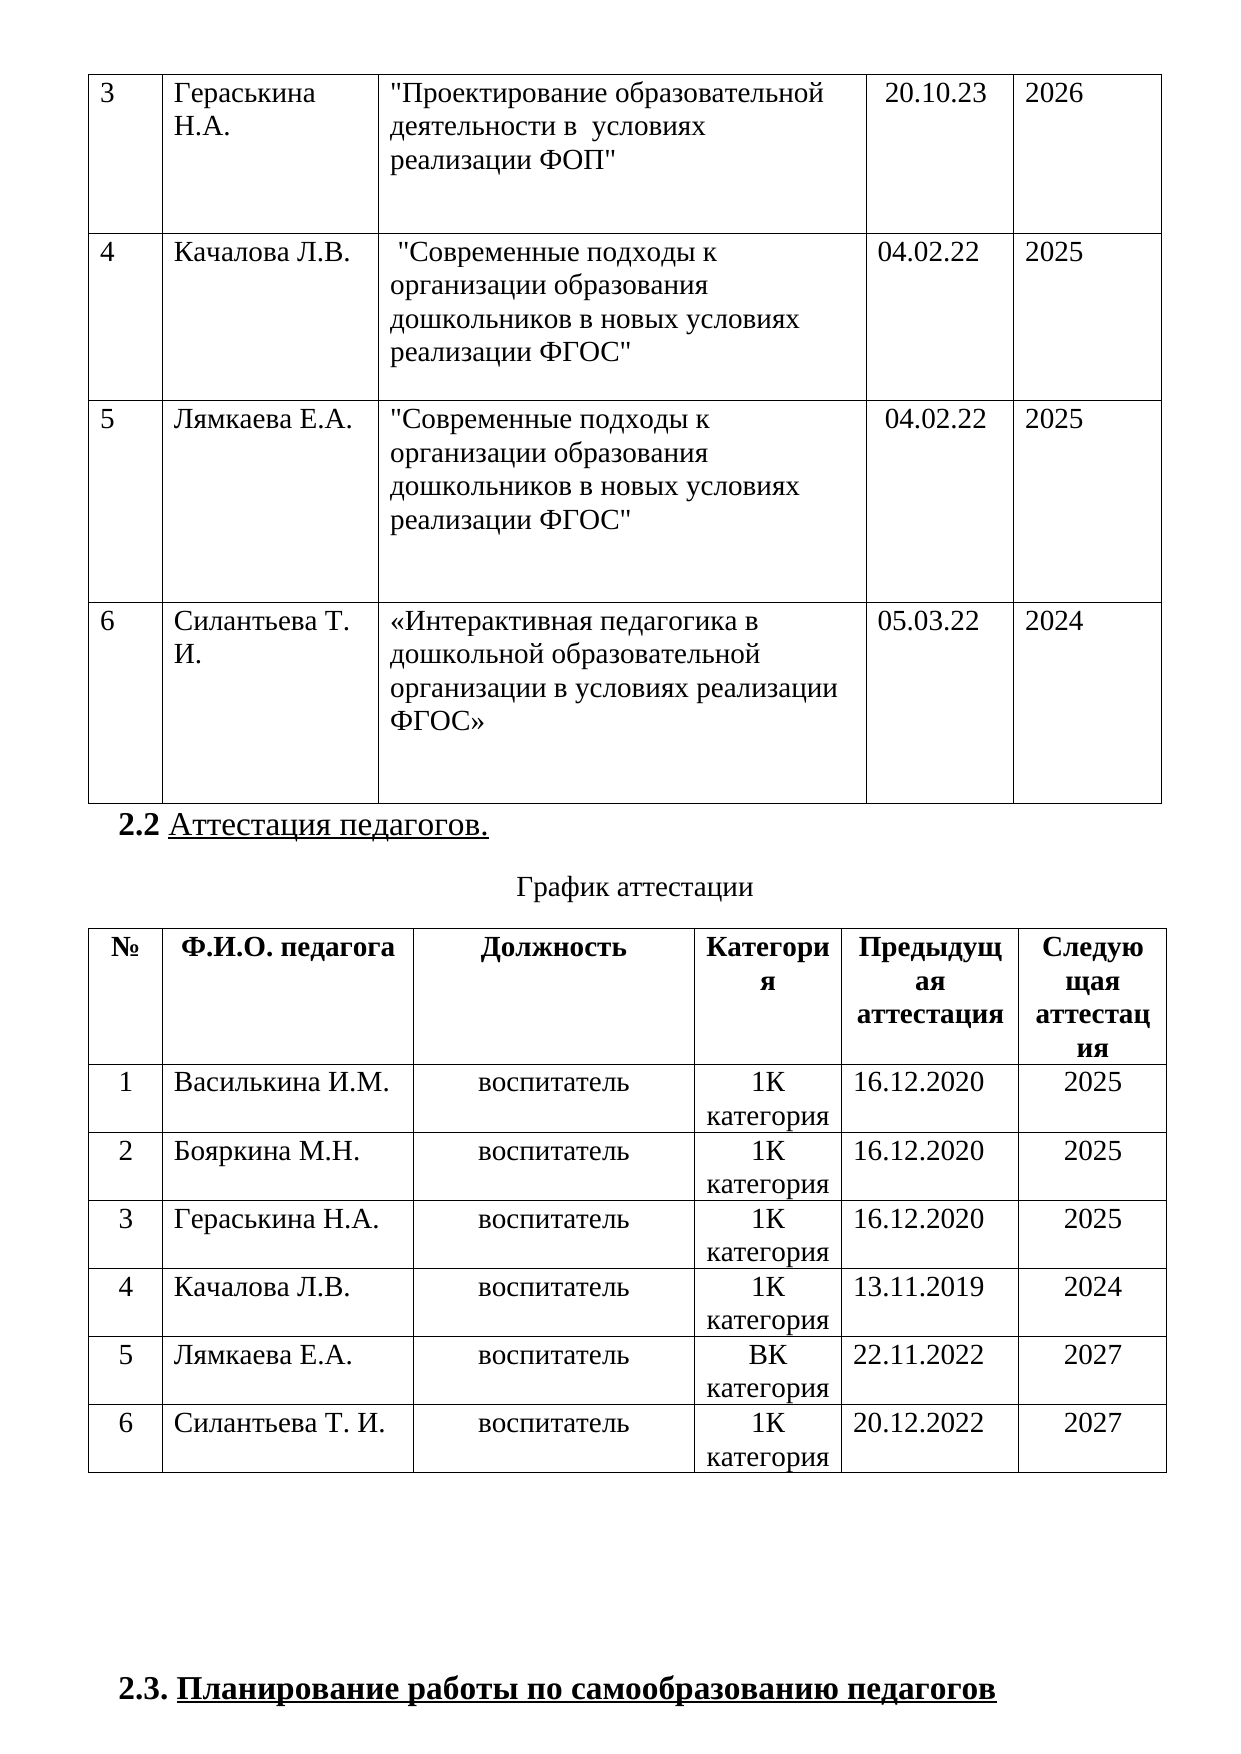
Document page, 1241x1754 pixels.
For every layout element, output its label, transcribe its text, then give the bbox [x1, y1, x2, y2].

table_cell 20.10.23 [867, 75, 1013, 233]
table_cell 1К категория [695, 1133, 841, 1200]
table_cell 16.12.2020 [842, 1201, 1018, 1268]
table_cell 13.11.2019 [842, 1269, 1018, 1336]
table_cell 2025 [1019, 1133, 1166, 1200]
table_cell 6 [89, 603, 162, 803]
table_cell «Интерактивная педагогика в дошкольной образовательной организации в условиях реализации ФГОС» [379, 603, 866, 803]
table_cell воспитатель [414, 1405, 694, 1472]
table_cell ВК категория [695, 1337, 841, 1404]
table_cell воспитатель [414, 1065, 694, 1132]
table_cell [379, 75, 866, 233]
table_cell 22.11.2022 [842, 1337, 1018, 1404]
table_cell 2025 [1014, 234, 1161, 400]
table_cell 2027 [1019, 1337, 1166, 1404]
table_cell Силантьева Т. И. [163, 603, 378, 803]
text 2.2 Аттестация педагогов. [118, 804, 1151, 842]
table_cell 4 [89, 234, 162, 400]
table_cell 4 [89, 1269, 162, 1336]
table_cell 05.03.22 [867, 603, 1013, 803]
table_cell 5 [89, 401, 162, 602]
table_cell 1К категория [695, 1201, 841, 1268]
table_cell 1К категория [695, 1065, 841, 1132]
table_cell 2024 [1014, 603, 1161, 803]
table_cell 04.02.22 [867, 401, 1013, 602]
table_cell воспитатель [414, 1337, 694, 1404]
table_header Следующая аттестация [1019, 929, 1166, 1063]
table_cell 2025 [1019, 1201, 1166, 1268]
table_cell Бояркина М.Н. [163, 1133, 413, 1200]
table_cell 2025 [1014, 401, 1161, 602]
table_cell 2024 [1019, 1269, 1166, 1336]
table_cell воспитатель [414, 1269, 694, 1336]
text 2.3. Планирование работы по самообразованию педагогов [118, 1668, 1151, 1706]
table_cell 1К категория [695, 1405, 841, 1472]
text График аттестации [118, 869, 1151, 902]
table_cell воспитатель [414, 1133, 694, 1200]
table_cell Качалова Л.В. [163, 1269, 413, 1336]
table_cell 2025 [1019, 1065, 1166, 1132]
table_cell Лямкаева Е.А. [163, 401, 378, 602]
table_cell 3 [89, 1201, 162, 1268]
table_cell 20.12.2022 [842, 1405, 1018, 1472]
table_header Должность [414, 929, 694, 1063]
table_cell 1К категория [695, 1269, 841, 1336]
table_cell Василькина И.М. [163, 1065, 413, 1132]
table_cell 5 [89, 1337, 162, 1404]
table_cell 16.12.2020 [842, 1065, 1018, 1132]
table_cell 1 [89, 1065, 162, 1132]
table_cell Гераськина Н.А. [163, 75, 378, 233]
table_cell Качалова Л.В. [163, 234, 378, 400]
table_cell воспитатель [414, 1201, 694, 1268]
table_cell 2 [89, 1133, 162, 1200]
table_cell 3 [89, 75, 162, 233]
table_cell 04.02.22 [867, 234, 1013, 400]
table_cell Гераськина Н.А. [163, 1201, 413, 1268]
table_cell 2026 [1014, 75, 1161, 233]
table_header № [89, 929, 162, 1063]
table_cell 6 [89, 1405, 162, 1472]
table_cell Лямкаева Е.А. [163, 1337, 413, 1404]
table_header Ф.И.О. педагога [163, 929, 413, 1063]
table_cell "Современные подходы к организации образования дошкольников в новых условиях реализации ФГОС" [379, 234, 866, 400]
table_header Категория [695, 929, 841, 1063]
table_cell Силантьева Т. И. [163, 1405, 413, 1472]
table_cell 2027 [1019, 1405, 1166, 1472]
table_header Предыдущая аттестация [842, 929, 1018, 1063]
table_cell 16.12.2020 [842, 1133, 1018, 1200]
table_cell "Современные подходы к организации образования дошкольников в новых условиях реализации ФГОС" [379, 401, 866, 602]
